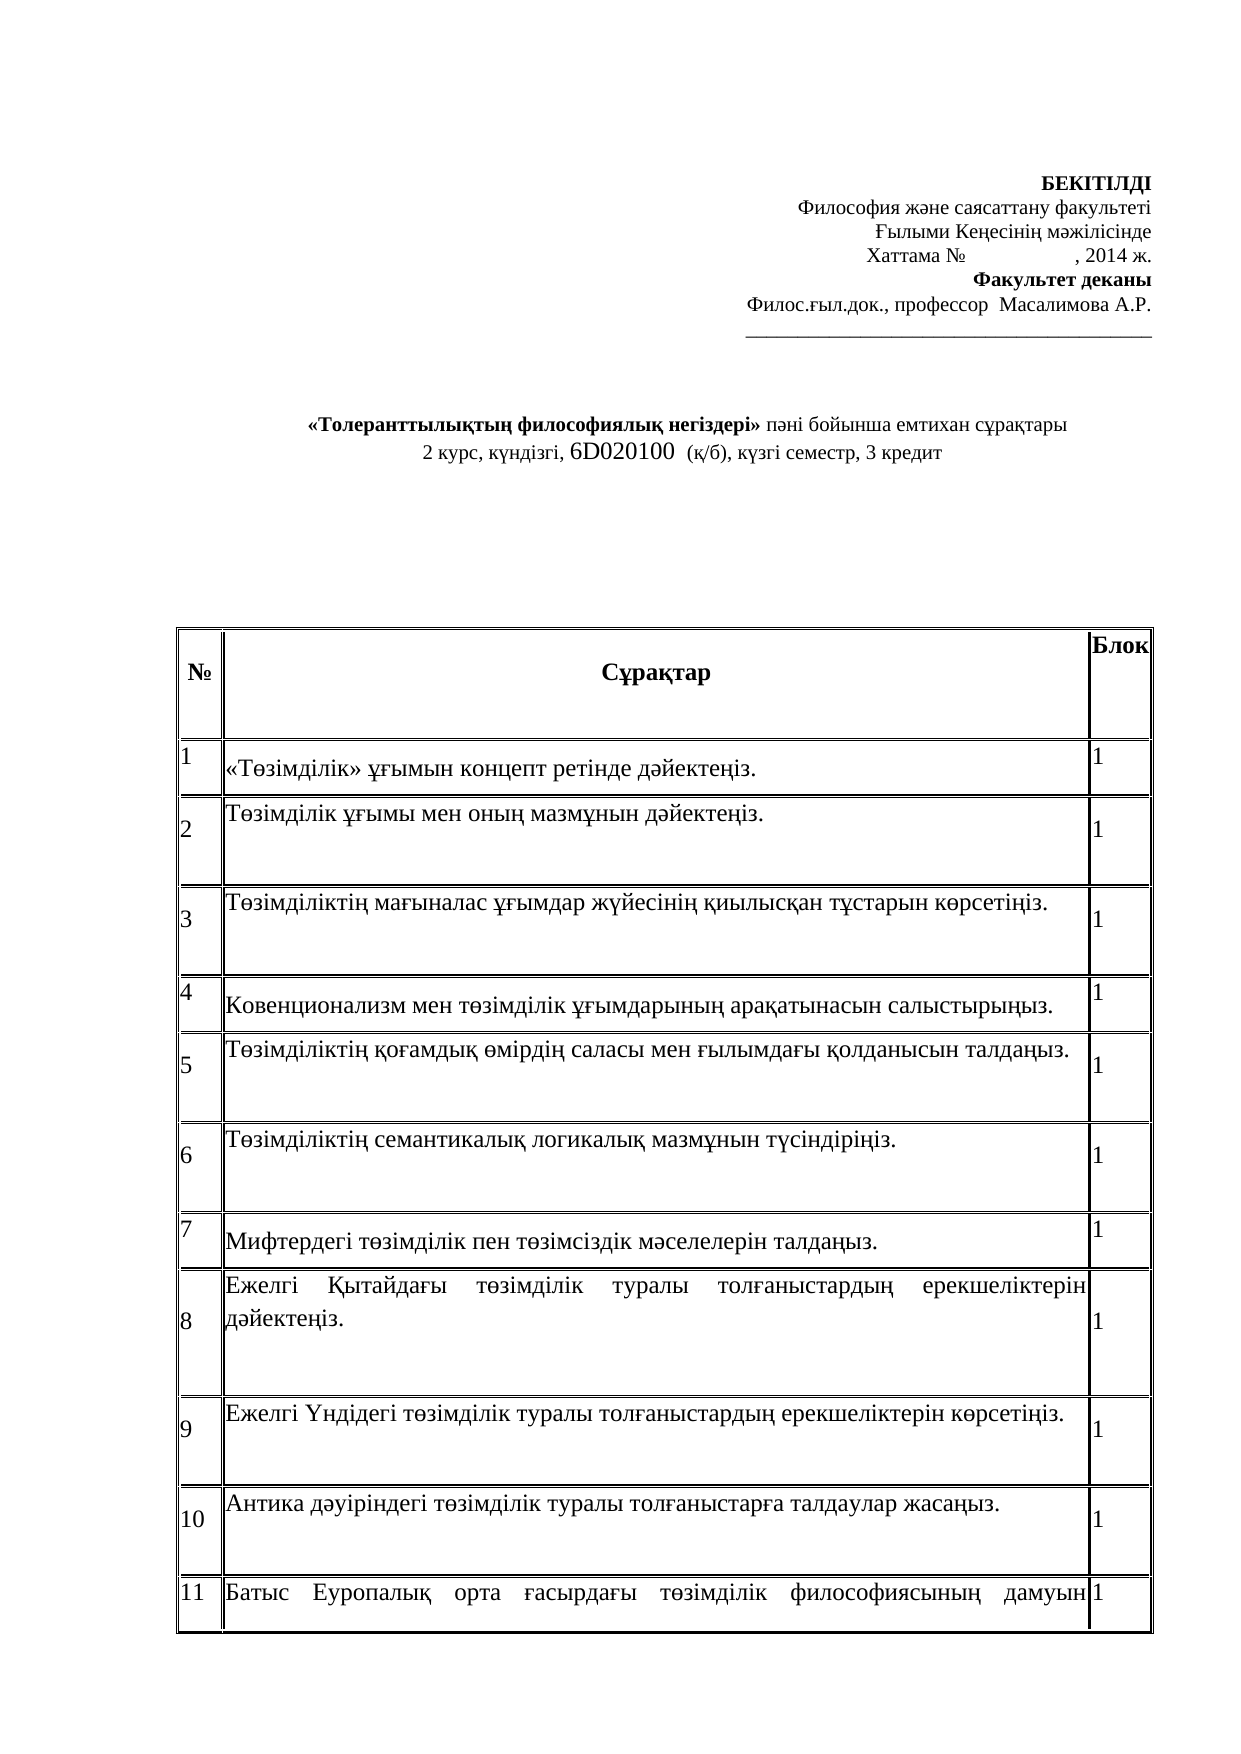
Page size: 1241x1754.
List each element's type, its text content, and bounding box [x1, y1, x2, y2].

table_cell Төзімділіктің қоғамдық өмірдің саласы мен ғылымдағы қолданысын талдаңыз. [225, 1034, 1088, 1121]
table_cell 1 [1091, 794, 1151, 884]
table_cell 6 [177, 1121, 223, 1211]
table_cell 10 [179, 1484, 221, 1574]
text Философия және саясаттану факультеті [177, 195, 1152, 219]
table_cell 7 [177, 1211, 223, 1267]
text Ғылыми Кеңесінің мәжілісінде [177, 219, 1152, 243]
table_cell Ежелгі Үндідегі төзімділік туралы толғаныстардың ерекшеліктерін көрсетіңіз. [225, 1398, 1088, 1484]
table_cell Мифтердегі төзімділік пен төзімсіздік мәселелерін талдаңыз. [225, 1214, 1088, 1267]
table_cell 5 [177, 1031, 223, 1121]
text _______________________________________ [177, 316, 1152, 339]
table_cell 2 [179, 794, 221, 884]
table_cell 1 [1089, 738, 1152, 794]
table_cell «Төзімділік» ұғымын концепт ретінде дәйектеңіз. [225, 741, 1088, 794]
text Хаттама № , 2014 ж. [177, 243, 1152, 267]
text Факультет деканы [177, 267, 1152, 291]
table_cell 1 [1091, 1395, 1151, 1484]
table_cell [223, 1578, 1089, 1631]
subtitle БЕКІТІЛДІ [177, 171, 1152, 195]
table_header Сұрақтар [223, 630, 1089, 738]
table_cell 1 [1089, 1031, 1152, 1121]
table_cell 8 [179, 1267, 221, 1394]
table_cell Антика дәуіріндегі төзімділік туралы толғаныстарға талдаулар жасаңыз. [225, 1488, 1088, 1574]
table_cell Ковенционализм мен төзімділік ұғымдарының арақатынасын салыстырыңыз. [225, 978, 1088, 1031]
table_cell 4 [179, 974, 221, 1031]
text 2 курс, күндізгі, 6D020100 (қ/б), күзгі семестр, 3 кредит [177, 436, 1152, 464]
table_cell 1 [1091, 1267, 1151, 1394]
table_cell 1 [1091, 974, 1151, 1031]
table_cell 1 [1091, 1484, 1151, 1574]
table_cell 1 [1089, 1574, 1151, 1631]
table_cell Төзімділіктің семантикалық логикалық мазмұнын түсіндіріңіз. [225, 1124, 1088, 1211]
table_header Блок [1089, 630, 1150, 738]
table_cell 1 [1089, 1211, 1152, 1267]
table_header № [177, 628, 223, 738]
text Филос.ғыл.док., профессор Масалимова А.Р. [177, 291, 1152, 316]
table_cell Ежелгі Қытайдағы төзімділік туралы толғаныстардың ерекшеліктерін дәйектеңіз. [225, 1271, 1088, 1394]
table_cell Төзімділіктің мағыналас ұғымдар жүйесінің қиылысқан тұстарын көрсетіңіз. [225, 888, 1088, 974]
table_cell Төзімділік ұғымы мен оның мазмұнын дәйектеңіз. [225, 798, 1088, 884]
table_cell 11 [179, 1574, 223, 1631]
table_cell 1 [177, 738, 223, 794]
text «Толеранттылықтың философиялық негіздері» пәні бойынша емтихан сұрақтары [177, 412, 1152, 436]
table_cell 1 [1089, 1121, 1152, 1211]
table_cell 1 [1091, 884, 1151, 974]
table_cell 9 [179, 1395, 221, 1484]
table_cell 3 [179, 884, 221, 974]
